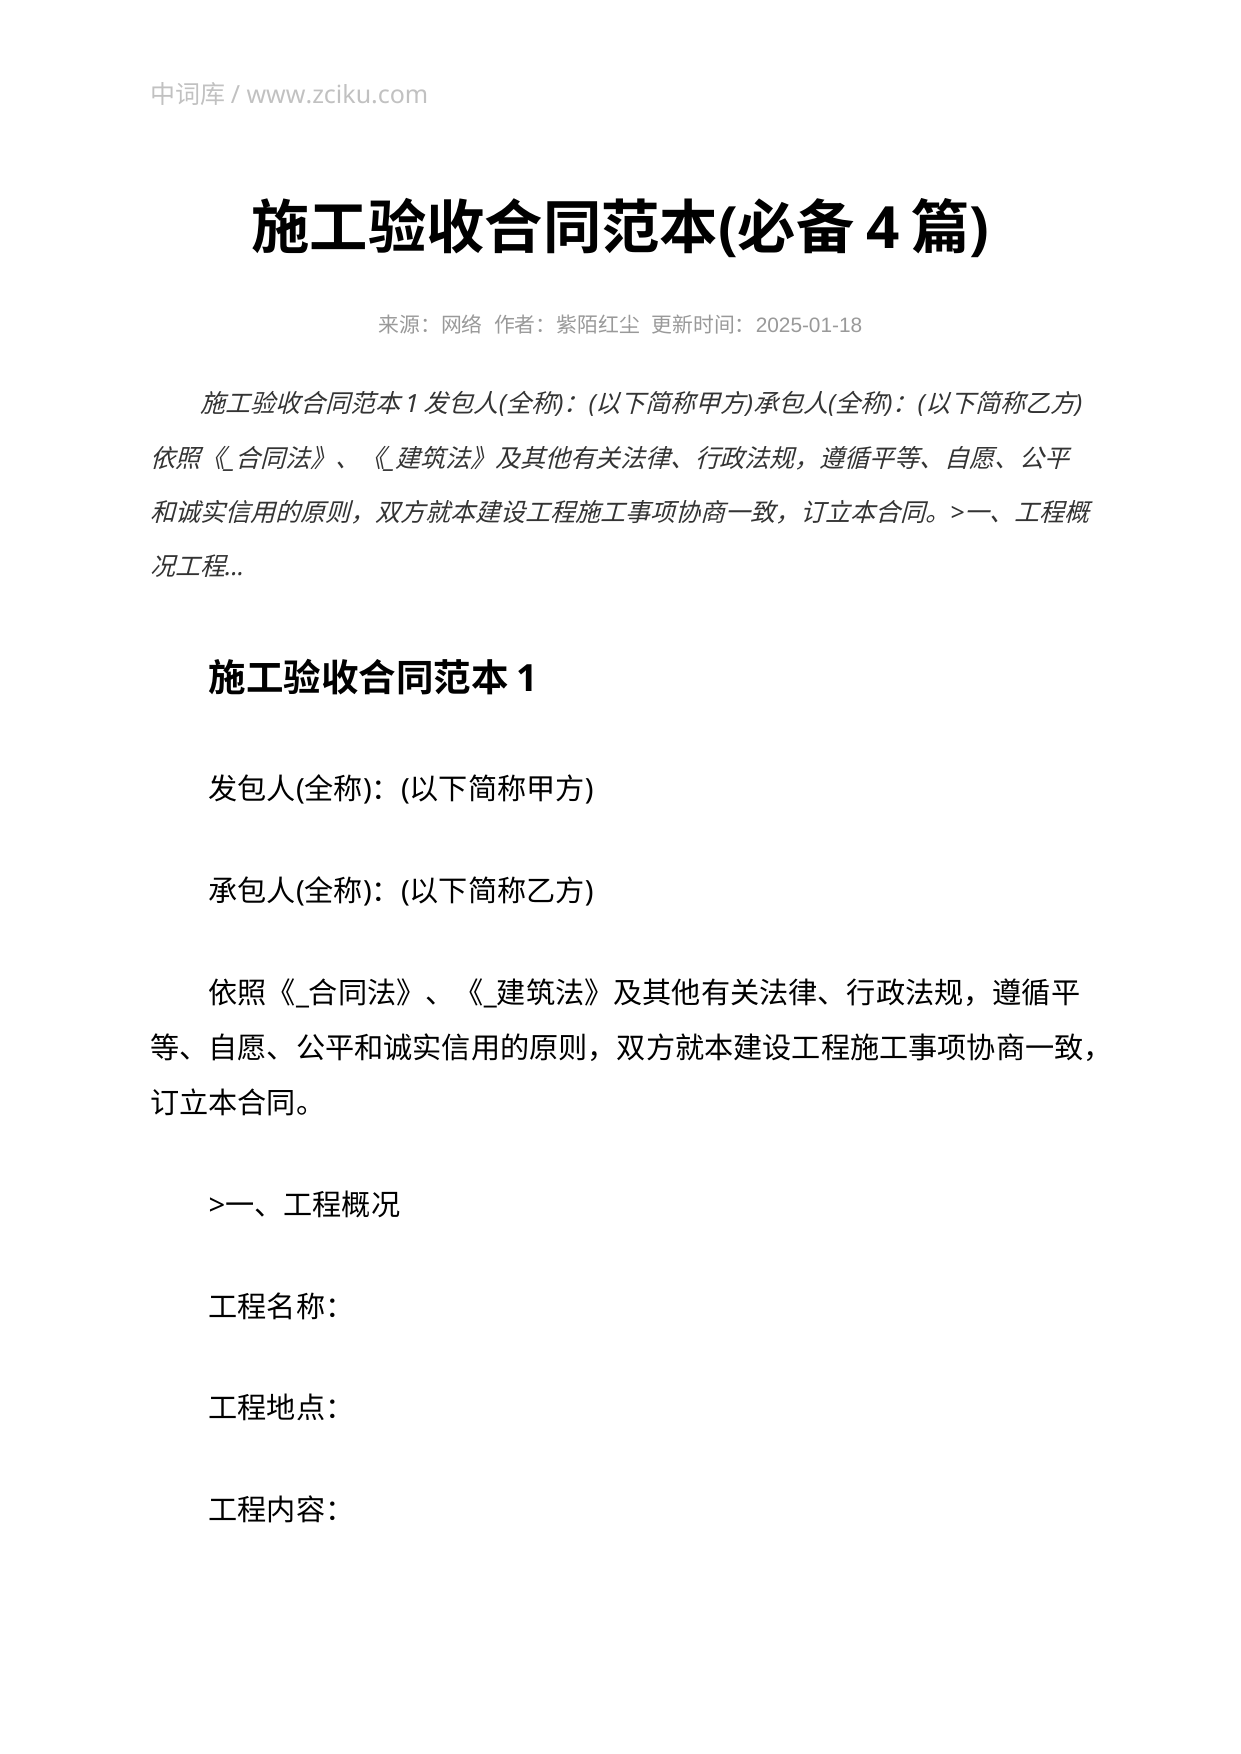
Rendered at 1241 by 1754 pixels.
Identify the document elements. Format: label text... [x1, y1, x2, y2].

subtitle 施工验收合同范本(必备4篇) [150, 181, 1090, 266]
text 工程内容： [150, 1487, 1090, 1529]
text 来源：网络 作者：紫陌红尘 更新时间：2025-01-18 [150, 313, 1090, 337]
text 施工验收合同范本1 [150, 648, 1090, 703]
text 承包人(全称)：(以下简称乙方) [150, 868, 1090, 910]
text 施工验收合同范本1发包人(全称)：(以下简称甲方)承包人(全称)：(以下简称乙方)依照《_合同法》、《_建筑法》及其他有关法律、行政法规，遵循平等、自愿、公平和诚实信用的原则，双方就本建设工程施工事项协商一致，订立本合同。>一、工程概况工程... [150, 384, 1090, 583]
text >一、工程概况 [150, 1181, 1090, 1224]
text 依照《_合同法》、《_建筑法》及其他有关法律、行政法规，遵循平等、自愿、公平和诚实信用的原则，双方就本建设工程施工事项协商一致，订立本合同。 [150, 970, 1090, 1122]
text 工程地点： [150, 1385, 1090, 1427]
text 工程名称： [150, 1283, 1090, 1326]
text 发包人(全称)：(以下简称甲方) [150, 766, 1090, 808]
